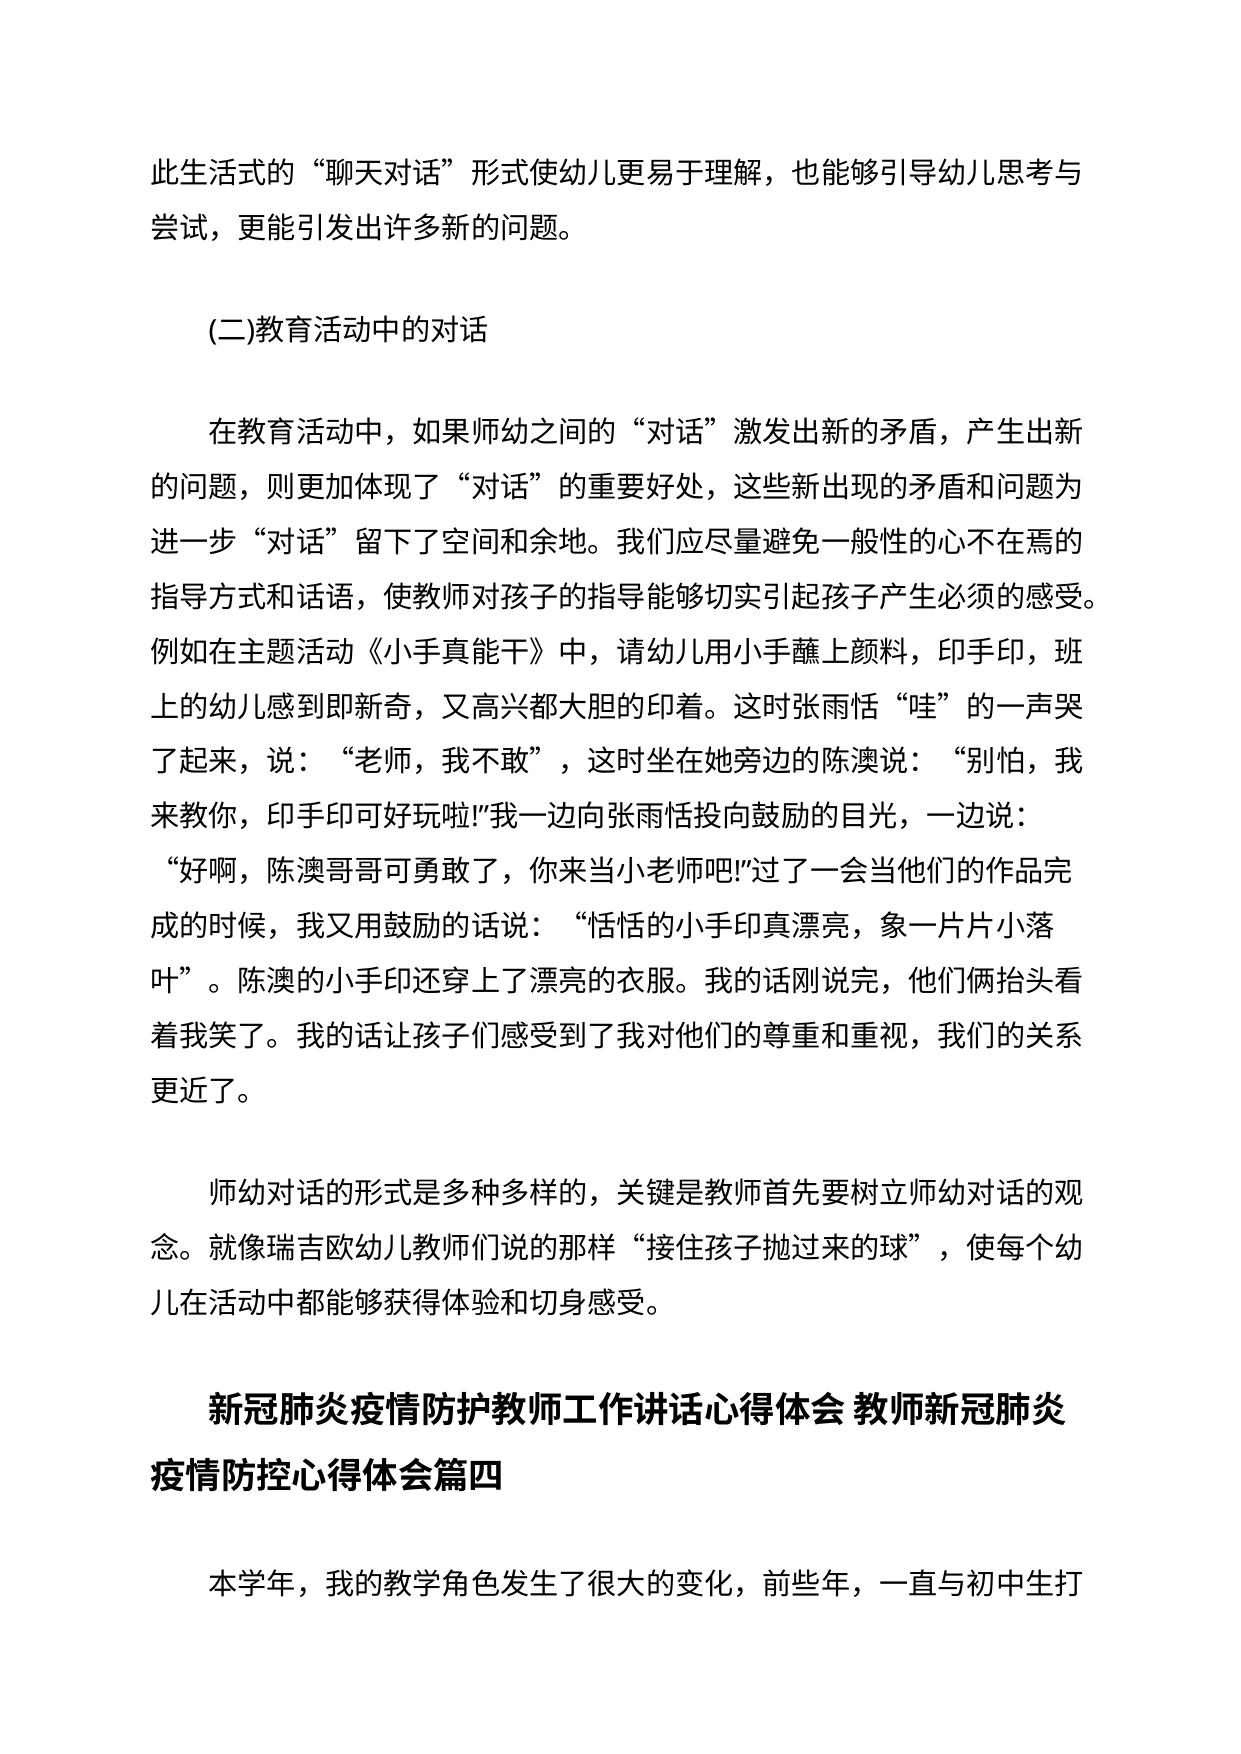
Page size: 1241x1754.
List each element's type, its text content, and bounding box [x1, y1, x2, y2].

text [150, 150, 1090, 247]
text 师幼对话的形式是多种多样的，关键是教师首先要树立师幼对话的观念。就像瑞吉欧幼儿教师们说的那样“接住孩子抛过来的球”，使每个幼儿在活动中都能够获得体验和切身感受。 [150, 1169, 1090, 1321]
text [150, 1561, 1090, 1603]
text 在教育活动中，如果师幼之间的“对话”激发出新的矛盾，产生出新的问题，则更加体现了“对话”的重要好处，这些新出现的矛盾和问题为进一步“对话”留下了空间和余地。我们应尽量避免一般性的心不在焉的指导方式和话语，使教师对孩子的指导能够切实引起孩子产生必须的感受。例如在主题活动《小手真能干》中，请幼儿用小手蘸上颜料，印手印，班上的幼儿感到即新奇，又高兴都大胆的印着。这时张雨恬“哇”的一声哭了起来，说：“老师，我不敢”，这时坐在她旁边的陈澳说：“别怕，我来教你，印手印可好玩啦!”我一边向张雨恬投向鼓励的目光，一边说：“好啊，陈澳哥哥可勇敢了，你来当小老师吧!”过了一会当他们的作品完成的时候，我又用鼓励的话说：“恬恬的小手印真漂亮，象一片片小落叶”。陈澳的小手印还穿上了漂亮的衣服。我的话刚说完，他们俩抬头看着我笑了。我的话让孩子们感受到了我对他们的尊重和重视，我们的关系更近了。 [150, 409, 1090, 1110]
text (二)教育活动中的对话 [150, 307, 1090, 349]
text 新冠肺炎疫情防护教师工作讲话心得体会 教师新冠肺炎疫情防控心得体会篇四 [150, 1381, 1090, 1499]
